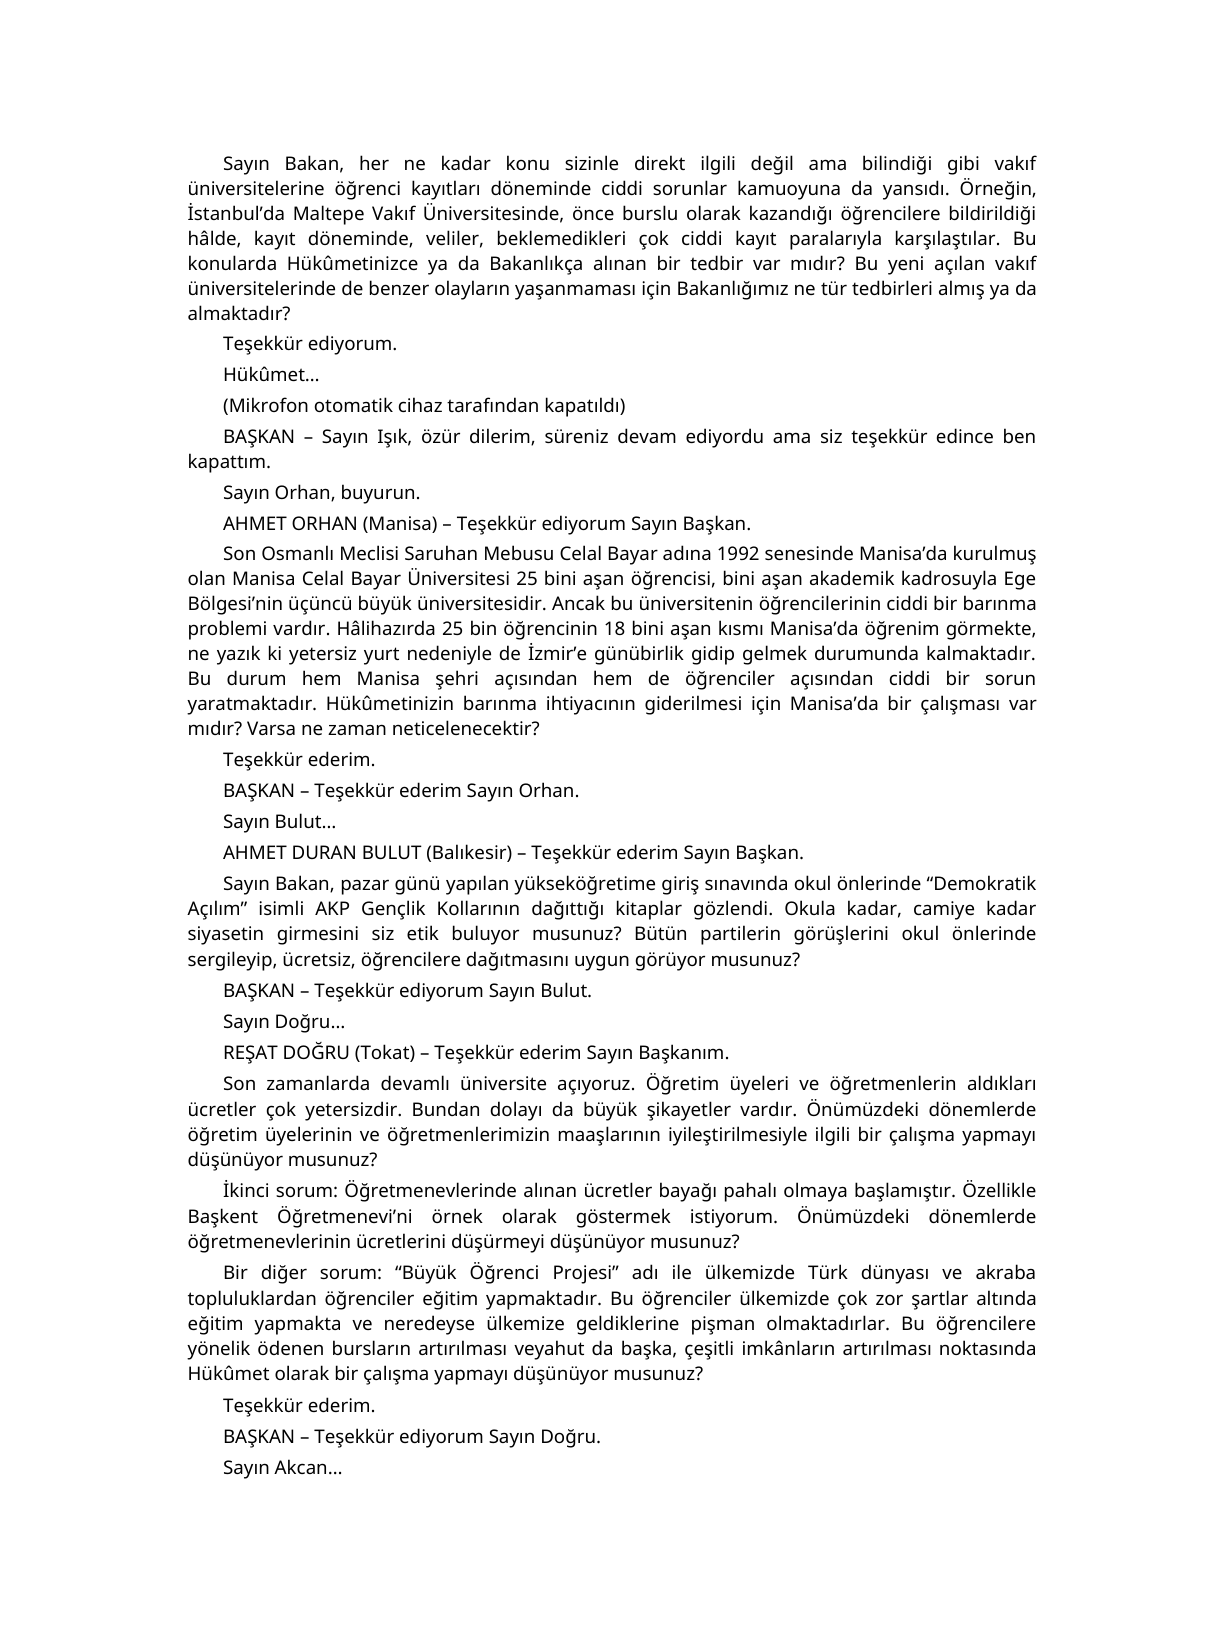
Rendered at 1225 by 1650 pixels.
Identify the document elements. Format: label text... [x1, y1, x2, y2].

text Son Osmanlı Meclisi Saruhan Mebusu Celal Bayar adına 1992 senesinde Manisa’da kurulmuş olan Manisa Celal Bayar Üniversitesi 25 bini aşan öğrencisi, bini aşan akademik kadrosuyla Ege Bölgesi’nin üçüncü büyük üniversitesidir. Ancak bu üniversitenin öğrencilerinin ciddi bir barınma problemi vardır. Hâlihazırda 25 bin öğrencinin 18 bini aşan kısmı Manisa’da öğrenim görmekte, ne yazık ki yetersiz yurt nedeniyle de İzmir’e günübirlik gidip gelmek durumunda kalmaktadır. Bu durum hem Manisa şehri açısından hem de öğrenciler açısından ciddi bir sorun yaratmaktadır. Hükûmetinizin barınma ihtiyacının giderilmesi için Manisa’da bir çalışması var mıdır? Varsa ne zaman neticelenecektir? [187, 541, 1037, 741]
text Bir diğer sorum: “Büyük Öğrenci Projesi” adı ile ülkemizde Türk dünyası ve akraba topluluklardan öğrenciler eğitim yapmaktadır. Bu öğrenciler ülkemizde çok zor şartlar altında eğitim yapmakta ve neredeyse ülkemize geldiklerine pişman olmaktadırlar. Bu öğrencilere yönelik ödenen bursların artırılması veyahut da başka, çeşitli imkânların artırılması noktasında Hükûmet olarak bir çalışma yapmayı düşünüyor musunuz? [187, 1259, 1037, 1386]
text Son zamanlarda devamlı üniversite açıyoruz. Öğretim üyeleri ve öğretmenlerin aldıkları ücretler çok yetersizdir. Bundan dolayı da büyük şikayetler vardır. Önümüzdeki dönemlerde öğretim üyelerinin ve öğretmenlerimizin maaşlarının iyileştirilmesiyle ilgili bir çalışma yapmayı düşünüyor musunuz? [187, 1071, 1037, 1172]
text BAŞKAN – Teşekkür ederim Sayın Orhan. [187, 777, 1037, 802]
text (Mikrofon otomatik cihaz tarafından kapatıldı) [187, 392, 1037, 417]
text REŞAT DOĞRU (Tokat) – Teşekkür ederim Sayın Başkanım. [187, 1039, 1037, 1065]
text BAŞKAN – Teşekkür ediyorum Sayın Doğru. [187, 1423, 1037, 1448]
text BAŞKAN – Teşekkür ediyorum Sayın Bulut. [187, 977, 1037, 1002]
text Teşekkür ederim. [187, 747, 1037, 772]
text Sayın Bulut… [187, 808, 1037, 833]
text AHMET ORHAN (Manisa) – Teşekkür ediyorum Sayın Başkan. [187, 510, 1037, 535]
text Sayın Bakan, her ne kadar konu sizinle direkt ilgili değil ama bilindiği gibi vakıf üniversitelerine öğrenci kayıtları döneminde ciddi sorunlar kamuoyuna da yansıdı. Örneğin, İstanbul’da Maltepe Vakıf Üniversitesinde, önce burslu olarak kazandığı öğrencilere bildirildiği hâlde, kayıt döneminde, veliler, beklemedikleri çok ciddi kayıt paralarıyla karşılaştılar. Bu konularda Hükûmetinizce ya da Bakanlıkça alınan bir tedbir var mıdır? Bu yeni açılan vakıf üniversitelerinde de benzer olayların yaşanmaması için Bakanlığımız ne tür tedbirleri almış ya da almaktadır? [187, 150, 1037, 325]
text Sayın Akcan… [187, 1454, 1037, 1479]
text Teşekkür ediyorum. [187, 331, 1037, 356]
text İkinci sorum: Öğretmenevlerinde alınan ücretler bayağı pahalı olmaya başlamıştır. Özellikle Başkent Öğretmenevi’ni örnek olarak göstermek istiyorum. Önümüzdeki dönemlerde öğretmenevlerinin ücretlerini düşürmeyi düşünüyor musunuz? [187, 1178, 1037, 1253]
text Sayın Doğru… [187, 1008, 1037, 1033]
text Sayın Bakan, pazar günü yapılan yükseköğretime giriş sınavında okul önlerinde “Demokratik Açılım” isimli AKP Gençlik Kollarının dağıttığı kitaplar gözlendi. Okula kadar, camiye kadar siyasetin girmesini siz etik buluyor musunuz? Bütün partilerin görüşlerini okul önlerinde sergileyip, ücretsiz, öğrencilere dağıtmasını uygun görüyor musunuz? [187, 870, 1037, 971]
text BAŞKAN – Sayın Işık, özür dilerim, süreniz devam ediyordu ama siz teşekkür edince ben kapattım. [187, 423, 1037, 473]
text Teşekkür ederim. [187, 1392, 1037, 1417]
text Sayın Orhan, buyurun. [187, 479, 1037, 504]
text AHMET DURAN BULUT (Balıkesir) – Teşekkür ederim Sayın Başkan. [187, 839, 1037, 864]
text Hükûmet… [187, 362, 1037, 387]
